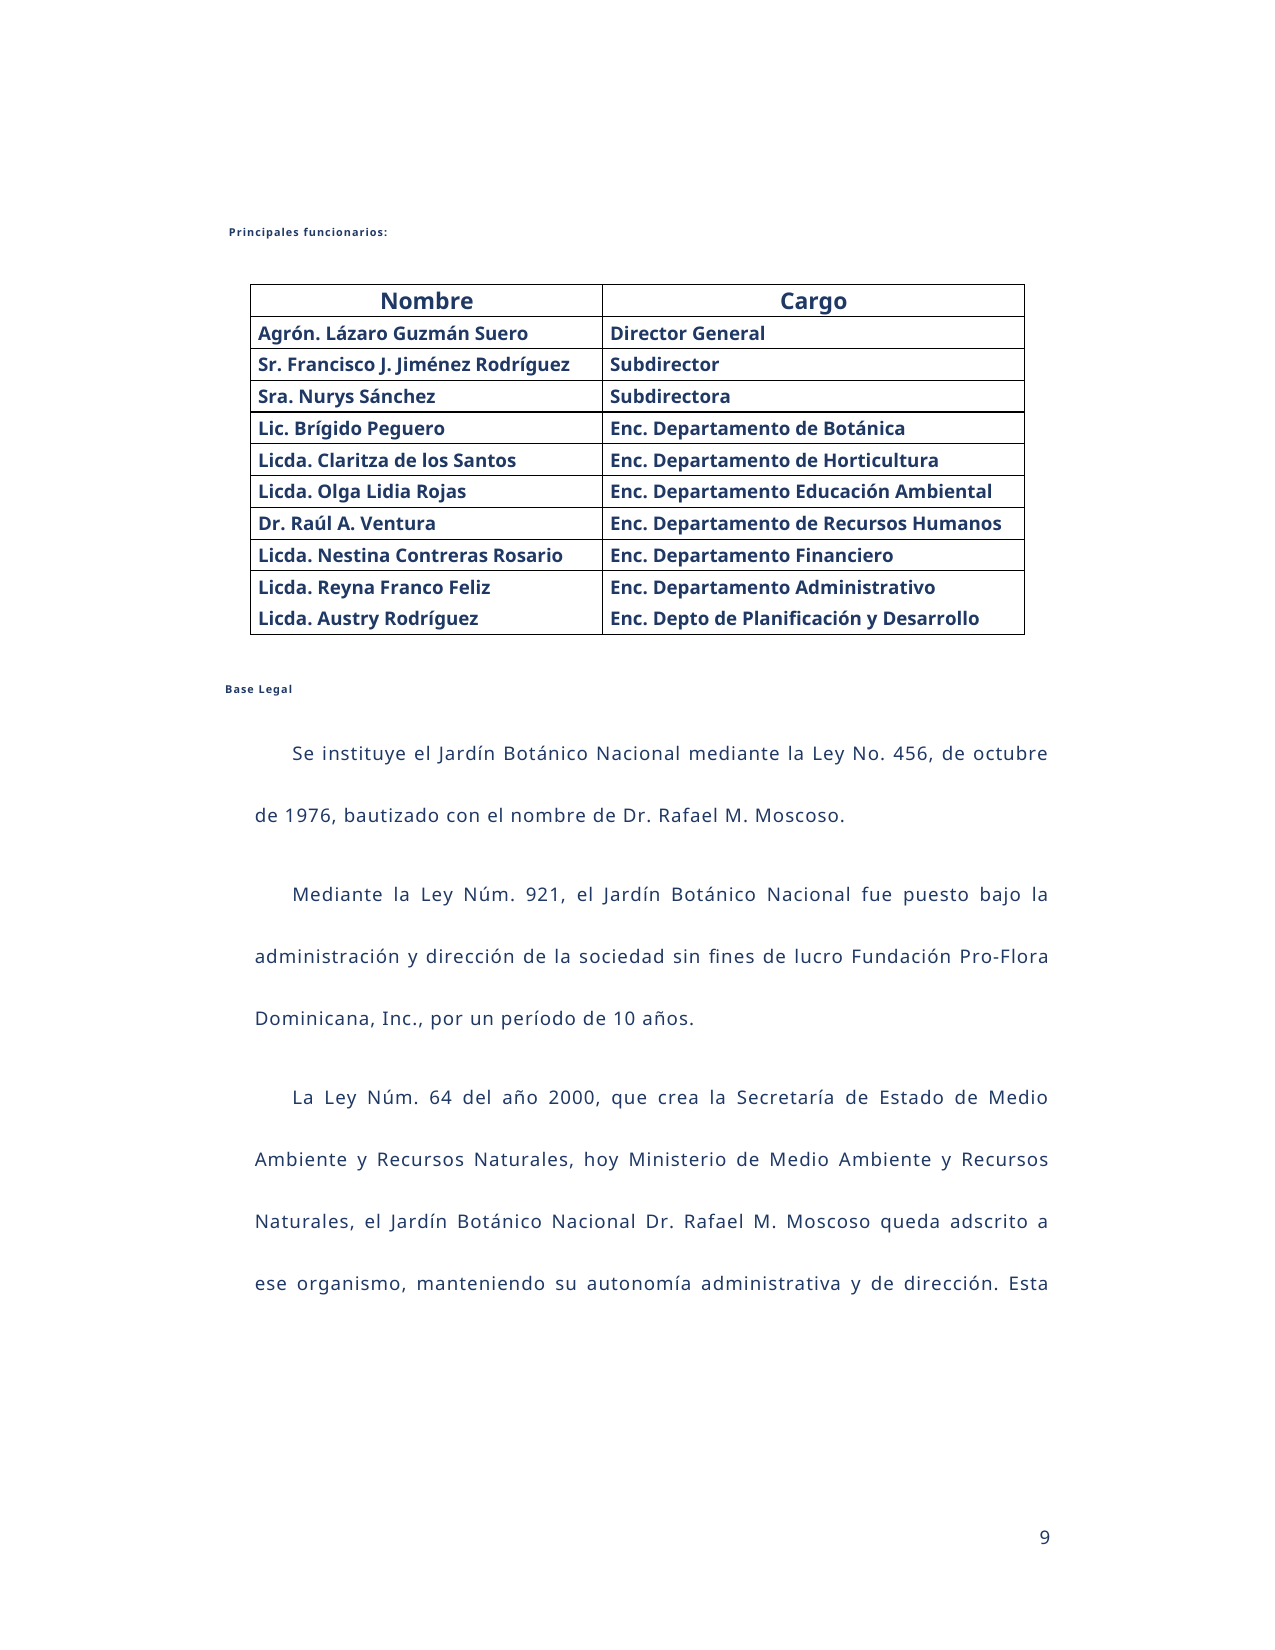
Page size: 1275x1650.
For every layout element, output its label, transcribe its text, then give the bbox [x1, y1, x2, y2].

table_cell Subdirectora [603, 381, 1024, 411]
table_cell Licda. Austry Rodríguez [251, 602, 602, 634]
table_cell Dr. Raúl A. Ventura [251, 508, 602, 538]
table_cell Enc. Depto de Planificación y Desarrollo [603, 602, 1024, 634]
table_cell Licda. Claritza de los Santos [251, 444, 602, 475]
table_cell Enc. Departamento Financiero [603, 540, 1024, 570]
table_cell Sra. Nurys Sánchez [251, 381, 602, 411]
table_cell Licda. Reyna Franco Feliz [251, 571, 602, 602]
table_cell Licda. Olga Lidia Rojas [251, 476, 602, 507]
text Principales funcionarios: [225, 225, 1050, 251]
table_cell Enc. Departamento Educación Ambiental [603, 476, 1024, 507]
table_header Nombre [251, 285, 602, 316]
table_cell Enc. Departamento de Botánica [603, 413, 1024, 443]
table_cell Director General [603, 317, 1024, 348]
text Se instituye el Jardín Botánico Nacional mediante la Ley No. 456, de octubre de 1976, bautizado con el nombre de Dr. Rafael M. Moscoso. [254, 741, 1050, 834]
text Mediante la Ley Núm. 921, el Jardín Botánico Nacional fue puesto bajo la administración y dirección de la sociedad sin fines de lucro Fundación Pro-Flora Dominicana, Inc., por un período de 10 años. [254, 881, 1050, 1037]
table_cell Enc. Departamento Administrativo [603, 571, 1024, 602]
table_cell Agrón. Lázaro Guzmán Suero [251, 317, 602, 348]
text Base Legal [225, 682, 1050, 707]
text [254, 1084, 1050, 1302]
table_cell Subdirector [603, 349, 1024, 380]
table_cell Licda. Nestina Contreras Rosario [251, 540, 602, 570]
table_cell Sr. Francisco J. Jiménez Rodríguez [251, 349, 602, 380]
table_cell Enc. Departamento de Recursos Humanos [603, 508, 1024, 538]
table_cell Lic. Brígido Peguero [251, 413, 602, 443]
table_header Cargo [603, 285, 1024, 316]
table_cell Enc. Departamento de Horticultura [603, 444, 1024, 475]
